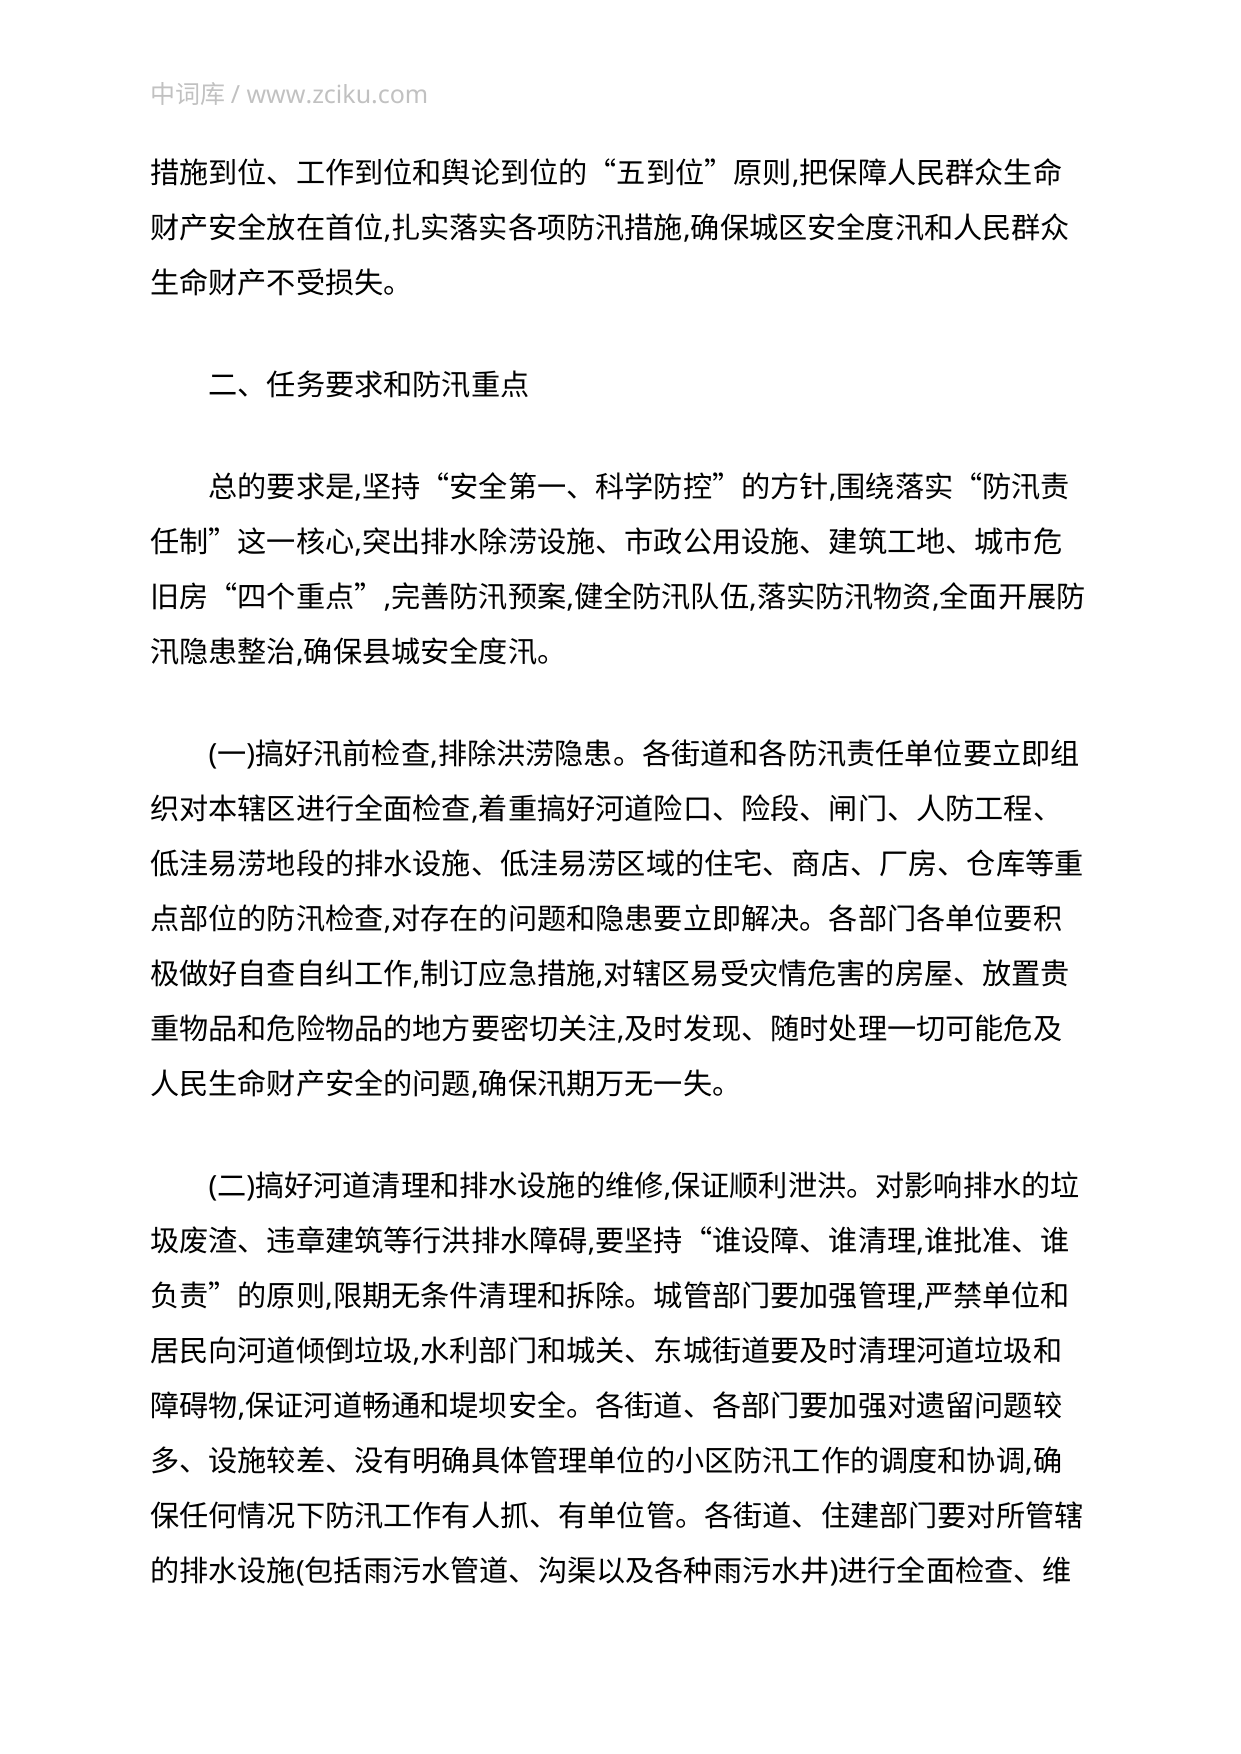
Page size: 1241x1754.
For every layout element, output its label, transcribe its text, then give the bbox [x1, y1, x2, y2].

text 二、任务要求和防汛重点 [150, 362, 1090, 404]
text 总的要求是,坚持“安全第一、科学防控”的方针,围绕落实“防汛责任制”这一核心,突出排水除涝设施、市政公用设施、建筑工地、城市危旧房“四个重点”,完善防汛预案,健全防汛队伍,落实防汛物资,全面开展防汛隐患整治,确保县城安全度汛。 [150, 463, 1090, 671]
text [150, 150, 1090, 302]
text (一)搞好汛前检查,排除洪涝隐患。各街道和各防汛责任单位要立即组织对本辖区进行全面检查,着重搞好河道险口、险段、闸门、人防工程、低洼易涝地段的排水设施、低洼易涝区域的住宅、商店、厂房、仓库等重点部位的防汛检查,对存在的问题和隐患要立即解决。各部门各单位要积极做好自查自纠工作,制订应急措施,对辖区易受灾情危害的房屋、放置贵重物品和危险物品的地方要密切关注,及时发现、随时处理一切可能危及人民生命财产安全的问题,确保汛期万无一失。 [150, 731, 1090, 1103]
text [150, 1162, 1090, 1590]
